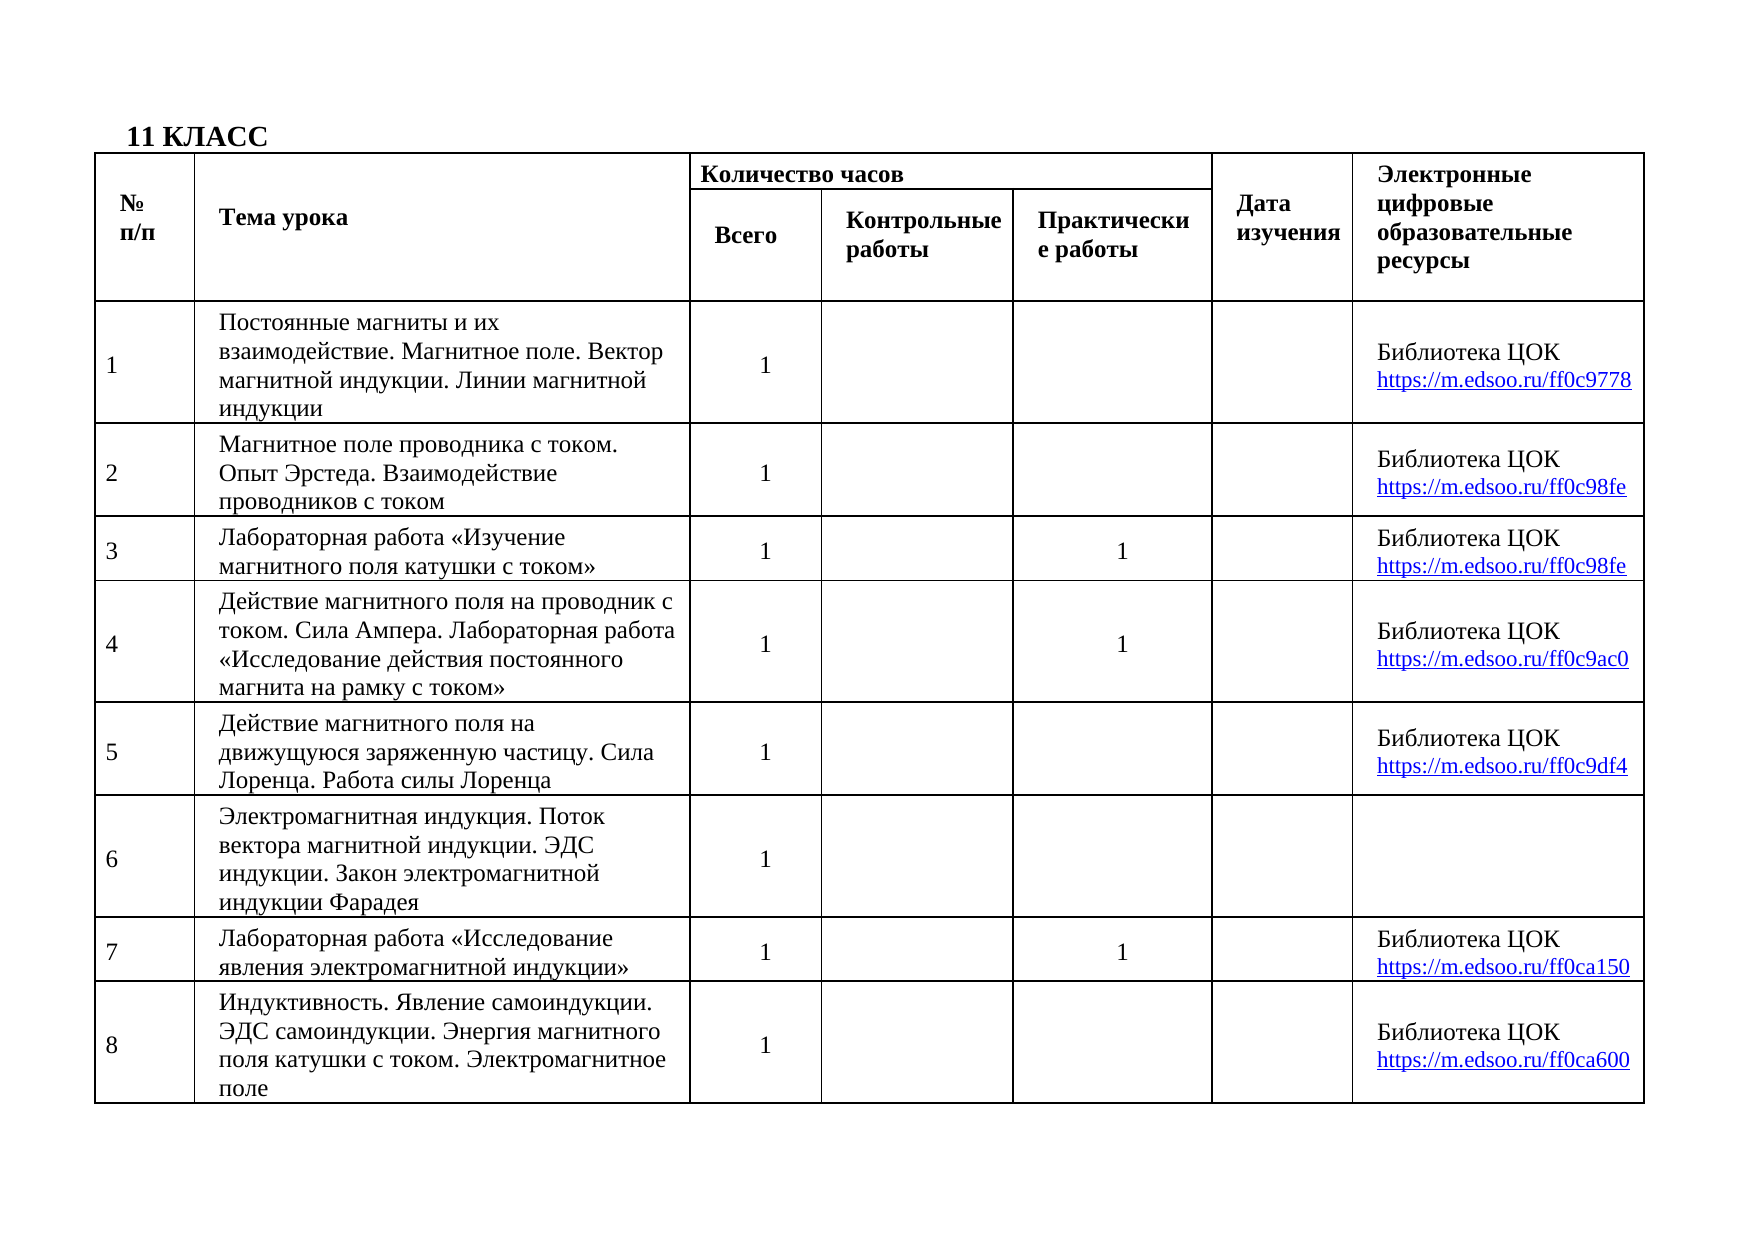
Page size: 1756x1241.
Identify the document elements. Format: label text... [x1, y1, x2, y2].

table_cell 1 [96, 302, 194, 422]
table_cell [1014, 302, 1211, 422]
table_cell [1014, 703, 1211, 794]
table_cell [1213, 982, 1352, 1102]
table_cell [1213, 581, 1352, 701]
table_cell Действие магнитного поля на движущуюся заряженную частицу. Сила Лоренца. Работа силы Лоренца [195, 703, 689, 794]
table_cell 3 [96, 517, 194, 579]
table_cell [1213, 796, 1352, 916]
table_cell [1213, 517, 1352, 579]
table_cell 1 [691, 703, 821, 794]
table_cell [822, 581, 1012, 701]
table_cell [1213, 703, 1352, 794]
table_cell [1213, 918, 1352, 980]
table_cell 1 [1014, 517, 1211, 579]
table_cell Электромагнитная индукция. Поток вектора магнитной индукции. ЭДС индукции. Закон электромагнитной индукции Фарадея [195, 796, 689, 916]
table_cell 2 [96, 424, 194, 515]
table_cell 1 [691, 796, 821, 916]
table_cell [1213, 424, 1352, 515]
table_cell 1 [691, 982, 821, 1102]
table_cell Практические работы [1014, 190, 1211, 300]
table_header Дата изучения [1213, 154, 1352, 300]
table_cell [822, 796, 1012, 916]
table_cell [1353, 796, 1643, 916]
table_cell [822, 918, 1012, 980]
table_cell Постоянные магниты и их взаимодействие. Магнитное поле. Вектор магнитной индукции. Линии магнитной индукции [195, 302, 689, 422]
table_cell [822, 703, 1012, 794]
table_cell 1 [691, 918, 821, 980]
table_cell 1 [691, 517, 821, 579]
table_cell 4 [96, 581, 194, 701]
table_cell [822, 302, 1012, 422]
table_header Количество часов [691, 154, 1211, 188]
table_cell Всего [691, 190, 821, 300]
table_cell [1014, 424, 1211, 515]
table_cell Библиотека ЦОК https://m.edsoo.ru/ff0ca600 [1353, 982, 1643, 1102]
table_cell Библиотека ЦОК https://m.edsoo.ru/ff0c9df4 [1353, 703, 1643, 794]
table_cell [822, 424, 1012, 515]
table_cell Библиотека ЦОК https://m.edsoo.ru/ff0c98fe [1353, 517, 1643, 579]
table_cell [1014, 982, 1211, 1102]
table_cell Действие магнитного поля на проводник с током. Сила Ампера. Лабораторная работа «Исследование действия постоянного магнита на рамку с током» [195, 581, 689, 701]
table_cell 6 [96, 796, 194, 916]
table_cell Лабораторная работа «Исследование явления электромагнитной индукции» [195, 918, 689, 980]
table_cell Магнитное поле проводника с током. Опыт Эрстеда. Взаимодействие проводников с током [195, 424, 689, 515]
table_cell [1213, 302, 1352, 422]
table_cell Библиотека ЦОК https://m.edsoo.ru/ff0ca150 [1353, 918, 1643, 980]
table_header № п/п [96, 154, 194, 300]
table_cell Библиотека ЦОК https://m.edsoo.ru/ff0c9ac0 [1353, 581, 1643, 701]
table_cell Контрольные работы [822, 190, 1012, 300]
table_cell [822, 517, 1012, 579]
table_cell Лабораторная работа «Изучение магнитного поля катушки с током» [195, 517, 689, 579]
table_cell 7 [96, 918, 194, 980]
table_header Тема урока [195, 154, 689, 300]
table_cell 1 [691, 424, 821, 515]
table_cell 5 [96, 703, 194, 794]
text 11 КЛАСС [119, 119, 1649, 152]
table_cell Библиотека ЦОК https://m.edsoo.ru/ff0c98fe [1353, 424, 1643, 515]
table_header Электронные цифровые образовательные ресурсы [1353, 154, 1643, 300]
table_cell 1 [691, 302, 821, 422]
table_cell 1 [691, 581, 821, 701]
table_cell [1014, 796, 1211, 916]
table_cell 1 [1014, 581, 1211, 701]
table_cell 8 [96, 982, 194, 1102]
table_cell 1 [1014, 918, 1211, 980]
table_cell Индуктивность. Явление самоиндукции. ЭДС самоиндукции. Энергия магнитного поля катушки с током. Электромагнитное поле [195, 982, 689, 1102]
table_cell Библиотека ЦОК https://m.edsoo.ru/ff0c9778 [1353, 302, 1643, 422]
table_cell [822, 982, 1012, 1102]
